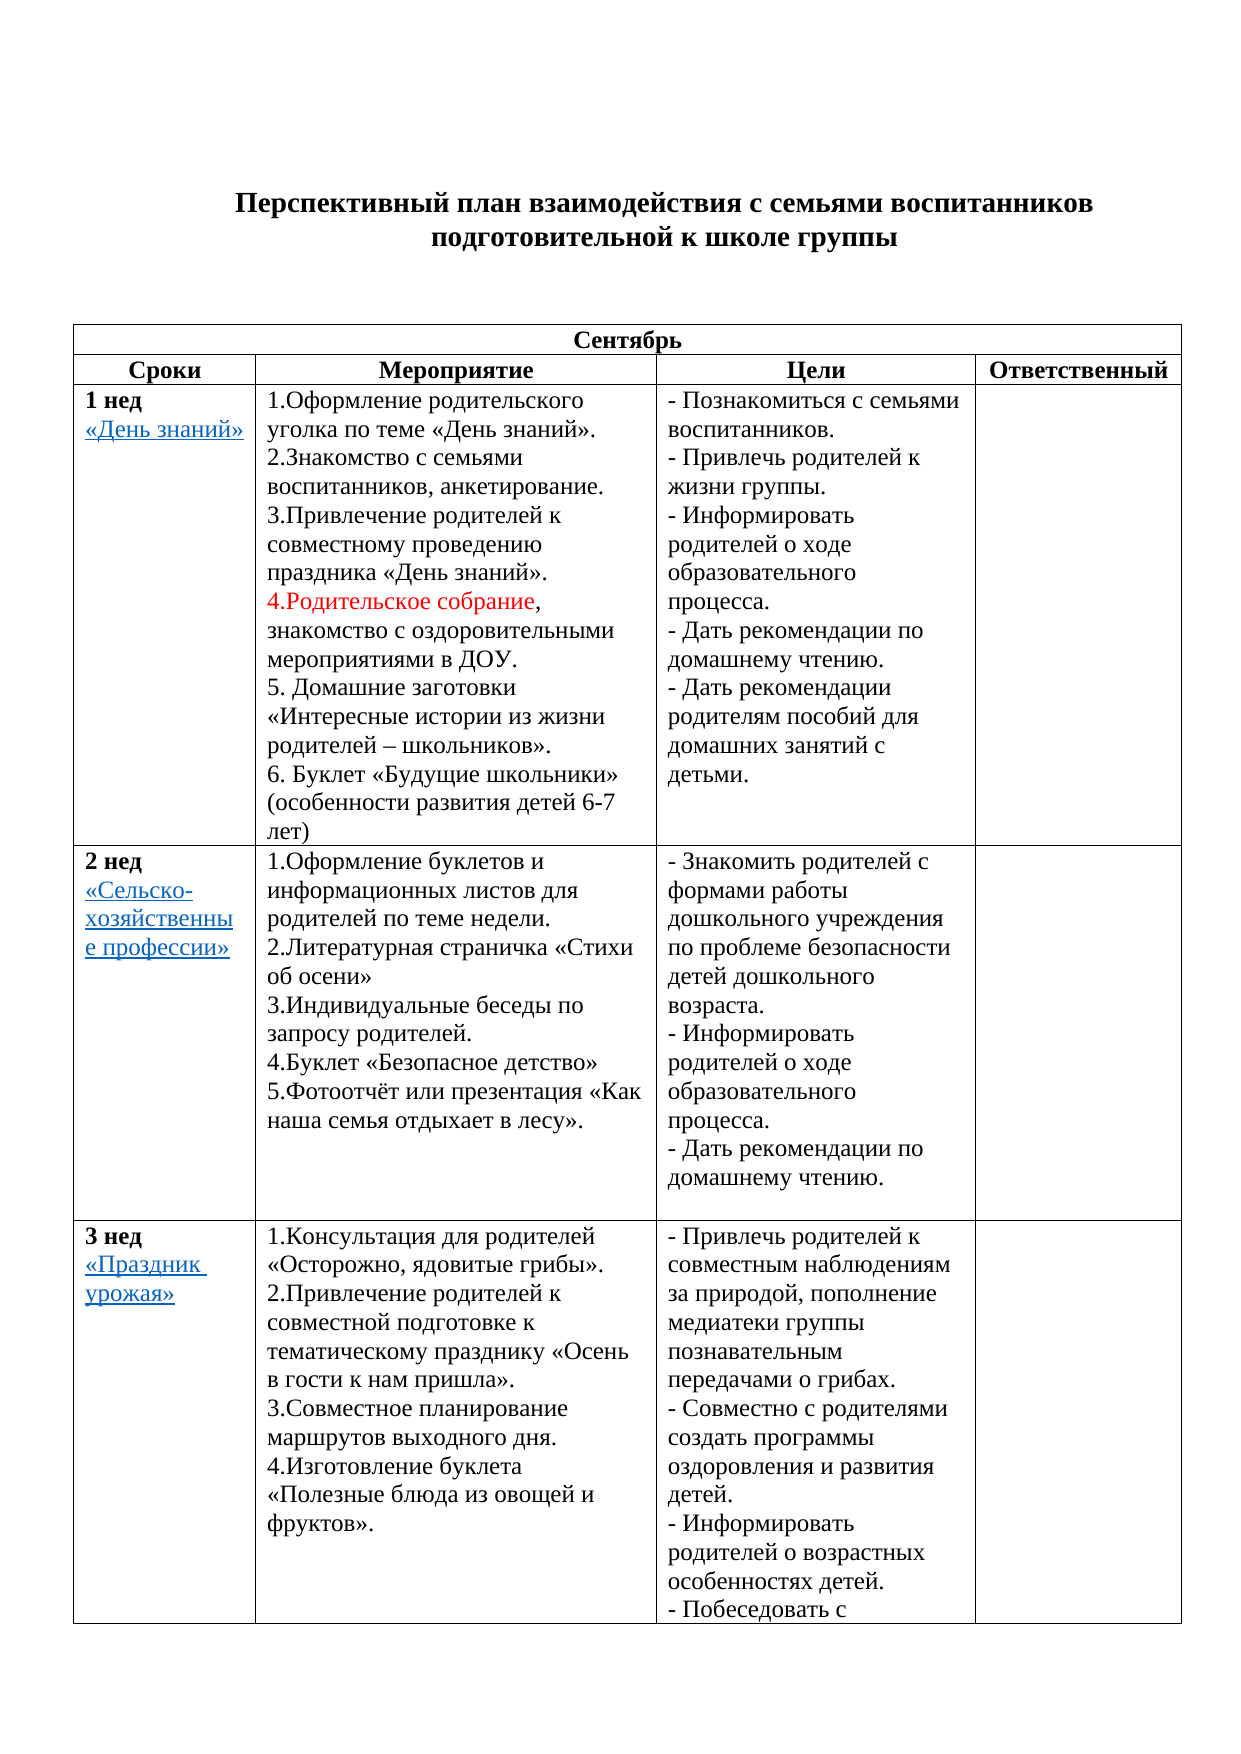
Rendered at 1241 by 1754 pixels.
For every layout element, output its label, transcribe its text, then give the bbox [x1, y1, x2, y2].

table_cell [256, 1221, 656, 1623]
text подготовительной к школе группы [177, 219, 1152, 252]
table_cell [976, 1221, 1181, 1623]
table_cell - Знакомить родителей с формами работы дошкольного учреждения по проблеме безопасности детей дошкольного возраста. - Информировать родителей о ходе образовательного процесса. - Дать рекомендации по домашнему чтению. [657, 846, 975, 1220]
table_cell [657, 1221, 975, 1623]
table_cell Мероприятие [256, 355, 656, 384]
table_cell - Познакомиться с семьями воспитанников. - Привлечь родителей к жизни группы. - Информировать родителей о ходе образовательного процесса. - Дать рекомендации по домашнему чтению. - Дать рекомендации родителям пособий для домашних занятий с детьми. [657, 385, 975, 845]
table_cell 1.Оформление буклетов и информационных листов для родителей по теме недели. 2.Литературная страничка «Стихи об осени» 3.Индивидуальные беседы по запросу родителей. 4.Буклет «Безопасное детство» 5.Фотоотчёт или презентация «Как наша семья отдыхает в лесу». [256, 846, 656, 1220]
text Перспективный план взаимодействия с семьями воспитанников [177, 185, 1152, 219]
table_cell 2 нед «Сельско-хозяйственные профессии» [74, 846, 255, 1220]
table_cell Ответственный [976, 355, 1181, 384]
table_cell 1.Оформление родительского уголка по теме «День знаний». 2.Знакомство с семьями воспитанников, анкетирование. 3.Привлечение родителей к совместному проведению праздника «День знаний». 4.Родительское собрание, знакомство с оздоровительными мероприятиями в ДОУ. 5. Домашние заготовки «Интересные истории из жизни родителей – школьников». 6. Буклет «Будущие школьники» (особенности развития детей 6-7 лет) [256, 385, 656, 845]
table_cell [976, 385, 1181, 845]
table_cell Цели [657, 355, 975, 384]
table_cell 1 нед «День знаний» [74, 385, 255, 845]
table_header Сентябрь [74, 325, 1181, 354]
table_cell Сроки [74, 355, 255, 384]
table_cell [74, 1221, 255, 1623]
table_cell [976, 846, 1181, 1220]
